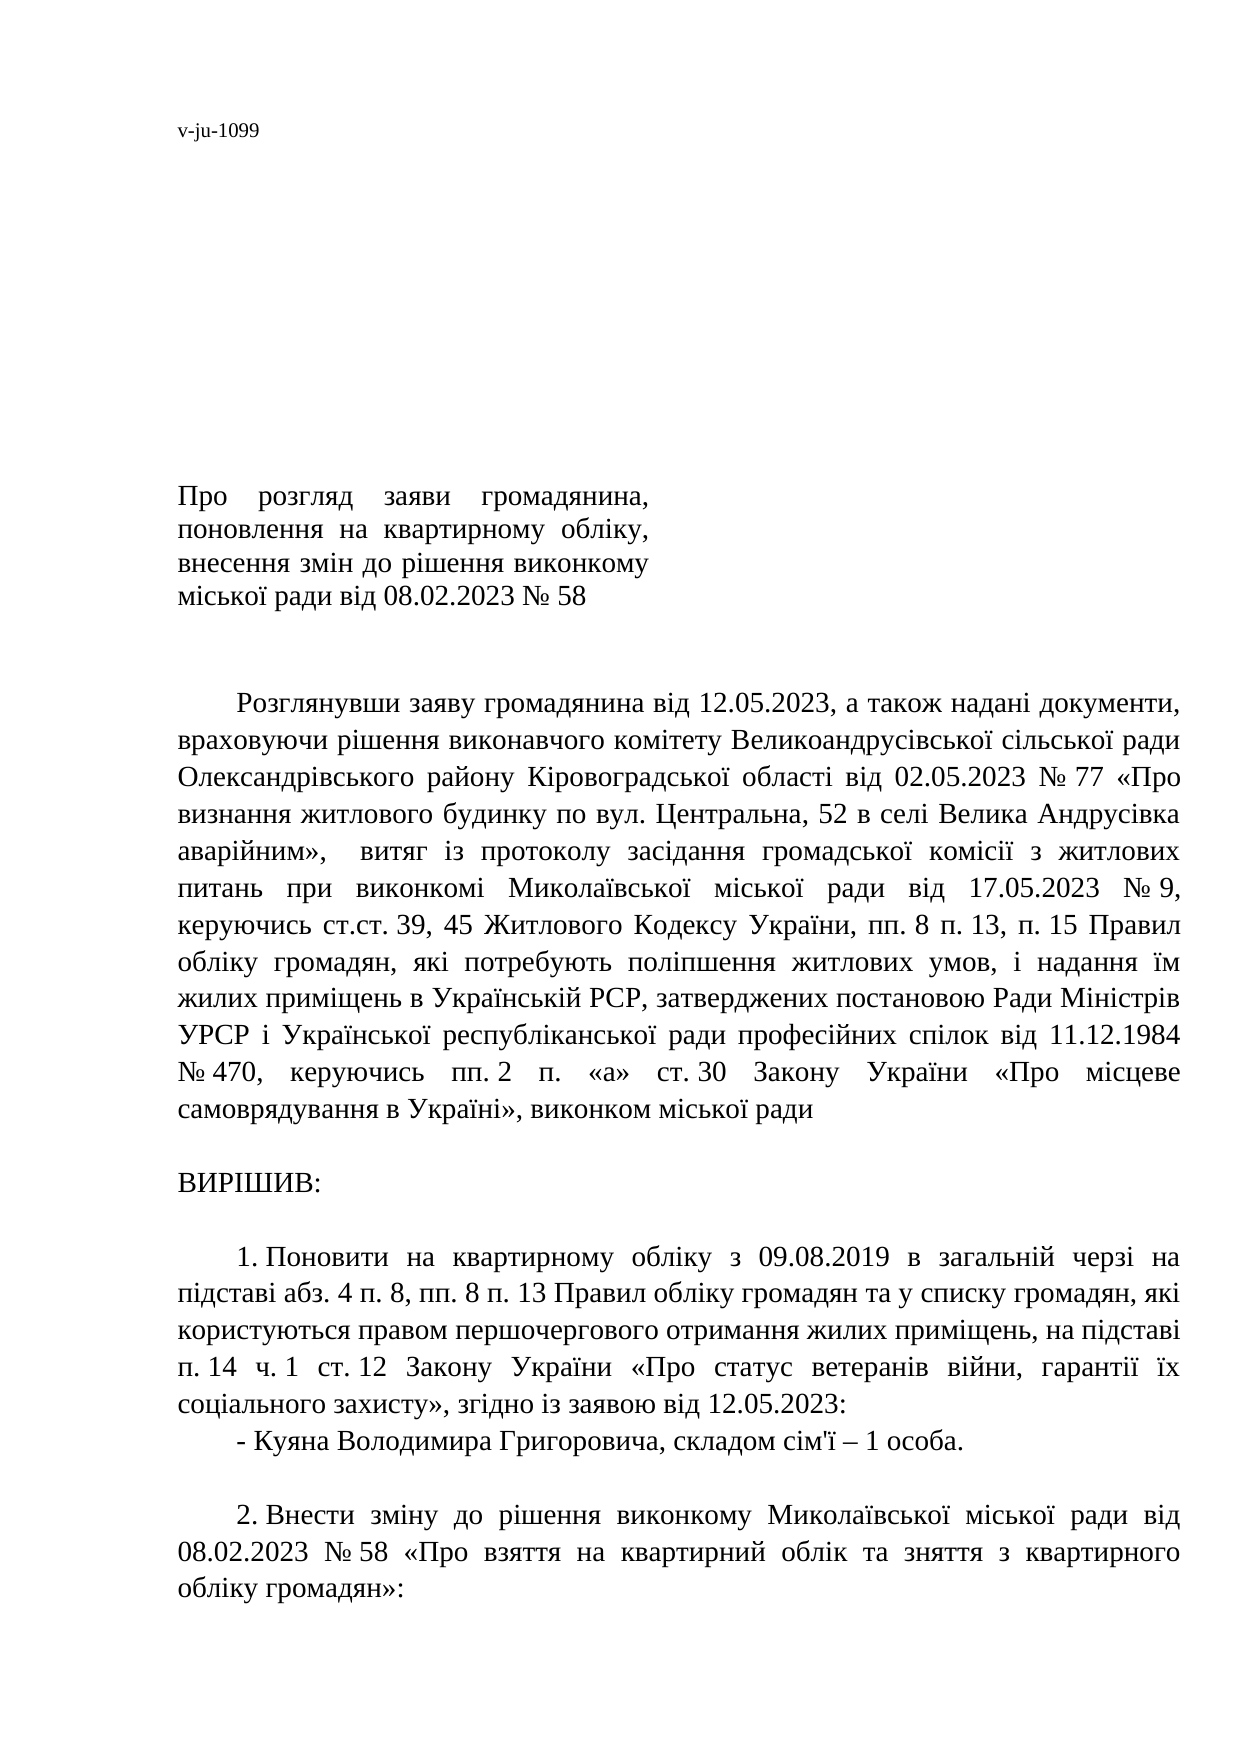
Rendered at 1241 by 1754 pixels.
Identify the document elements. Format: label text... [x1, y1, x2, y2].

text Розглянувши заяву громадянина від 12.05.2023, а також надані документи, враховуючи рішення виконавчого комітету Великоандрусівської сільської ради Олександрівського району Кіровоградської області від 02.05.2023 № 77 «Про визнання житлового будинку по вул. Центральна, 52 в селі Велика Андрусівка аварійним», витяг із протоколу засідання громадської комісії з житлових питань при виконкомі Миколаївської міської ради від 17.05.2023 № 9, керуючись ст.ст. 39, 45 Житлового Кодексу України, пп. 8 п. 13, п. 15 Правил обліку громадян, які потребують поліпшення житлових умов, і надання їм жилих приміщень в Українській РСР, затверджених постановою Ради Міністрів УРСР і Української республіканської ради професійних спілок від 11.12.1984 № 470, керуючись пп. 2 п. «а» ст. 30 Закону України «Про місцеве самоврядування в Україні», виконком міської ради [177, 686, 1181, 1125]
text 1. Поновити на квартирному обліку з 09.08.2019 в загальній черзі на підставі абз. 4 п. 8, пп. 8 п. 13 Правил обліку громадян та у списку громадян, які користуються правом першочергового отримання жилих приміщень, на підставі п. 14 ч. 1 ст. 12 Закону України «Про статус ветеранів війни, гарантії їх соціального захисту», згідно із заявою від 12.05.2023: [177, 1239, 1181, 1420]
text Про розгляд заяви громадянина, поновлення на квартирному обліку, внесення змін до рішення виконкому міської ради від 08.02.2023 № 58 [177, 478, 649, 612]
text 2. Внести зміну до рішення виконкому Миколаївської міської ради від 08.02.2023 № 58 «Про взяття на квартирний облік та зняття з квартирного обліку громадян»: [177, 1497, 1181, 1604]
text - Куяна Володимира Григоровича, складом сім'ї – 1 особа. [177, 1423, 1181, 1457]
text ВИРІШИВ: [177, 1165, 1181, 1198]
text v-ju-1099 [177, 118, 1181, 142]
